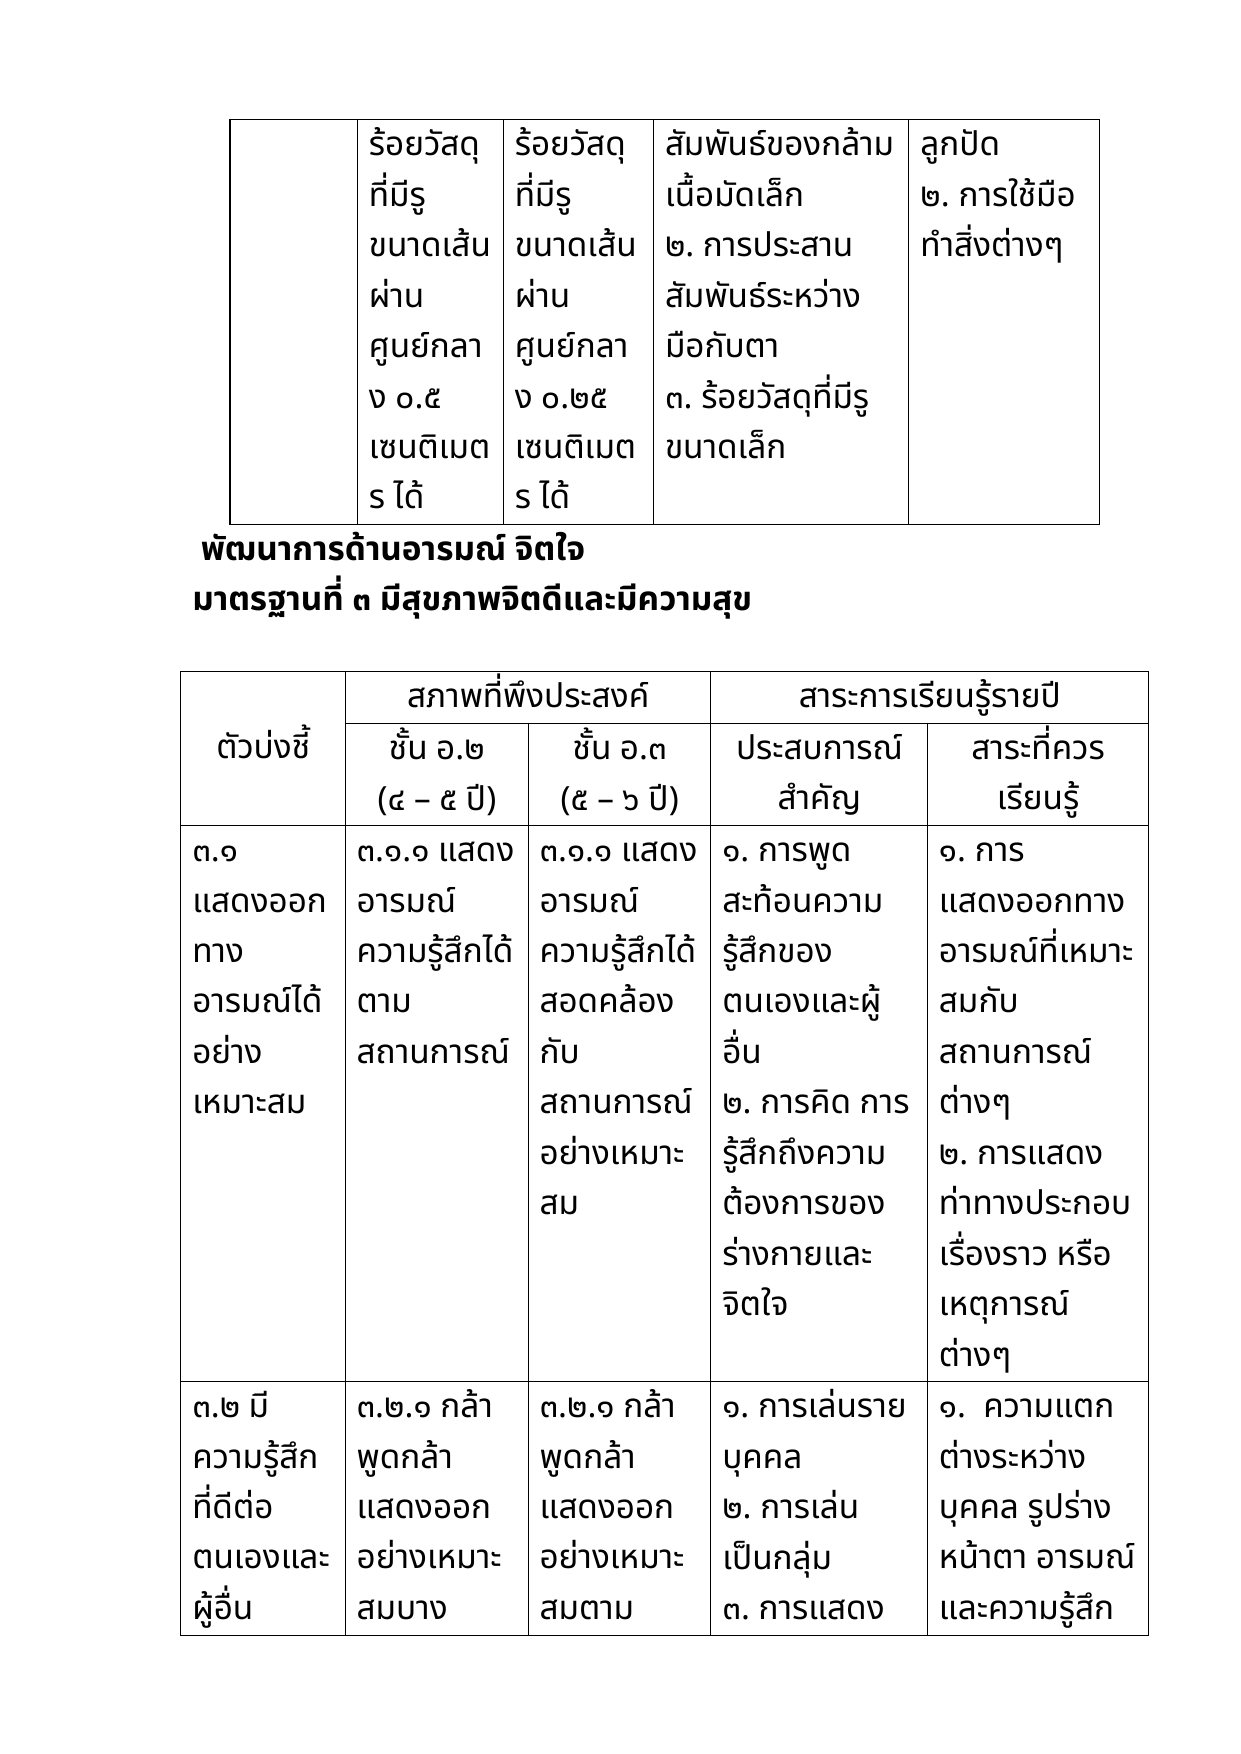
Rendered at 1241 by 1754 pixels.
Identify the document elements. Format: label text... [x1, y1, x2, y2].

table_cell ๑. การพูดสะท้อนความรู้สึกของตนเองและผู้อื่น ๒. การคิด การรู้สึกถึงความต้องการของร่างกายและจิตใจ [711, 826, 927, 1381]
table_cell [909, 120, 1099, 524]
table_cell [358, 120, 503, 524]
table_cell ชั้น อ.๒ (๔ – ๕ ปี) [346, 724, 528, 825]
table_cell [654, 120, 908, 524]
text มาตรฐานที่ ๓ มีสุขภาพจิตดีและมีความสุข [192, 575, 1137, 626]
table_cell ๑. การแสดงออกทางอารมณ์ที่เหมาะสมกับสถานการณ์ต่างๆ ๒. การแสดงท่าทางประกอบเรื่องราว หรือเหตุการณ์ต่างๆ [928, 826, 1148, 1381]
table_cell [346, 1382, 528, 1635]
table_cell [928, 1382, 1148, 1635]
table_header สภาพที่พึงประสงค์ [346, 672, 710, 723]
table_cell ๓.๑.๑ แสดงอารมณ์ความรู้สึกได้สอดคล้องกับสถานการณ์อย่างเหมาะสม [529, 826, 710, 1381]
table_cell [711, 1382, 927, 1635]
table_cell ๓.๑.๑ แสดงอารมณ์ความรู้สึกได้ตามสถานการณ์ [346, 826, 528, 1381]
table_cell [529, 1382, 710, 1635]
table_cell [181, 1382, 345, 1635]
table_cell สาระที่ควรเรียนรู้ [928, 724, 1148, 825]
text พัฒนาการด้านอารมณ์ จิตใจ [192, 525, 1137, 575]
table_cell ประสบการณ์สำคัญ [711, 724, 927, 825]
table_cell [504, 120, 653, 524]
table_header ตัวบ่งชี้ [181, 672, 345, 825]
table_header สาระการเรียนรู้รายปี [711, 672, 1148, 723]
table_cell ๓.๑ แสดงออกทาง อารมณ์ได้อย่าง เหมาะสม [181, 826, 345, 1381]
table_cell ชั้น อ.๓ (๕ – ๖ ปี) [529, 724, 710, 825]
